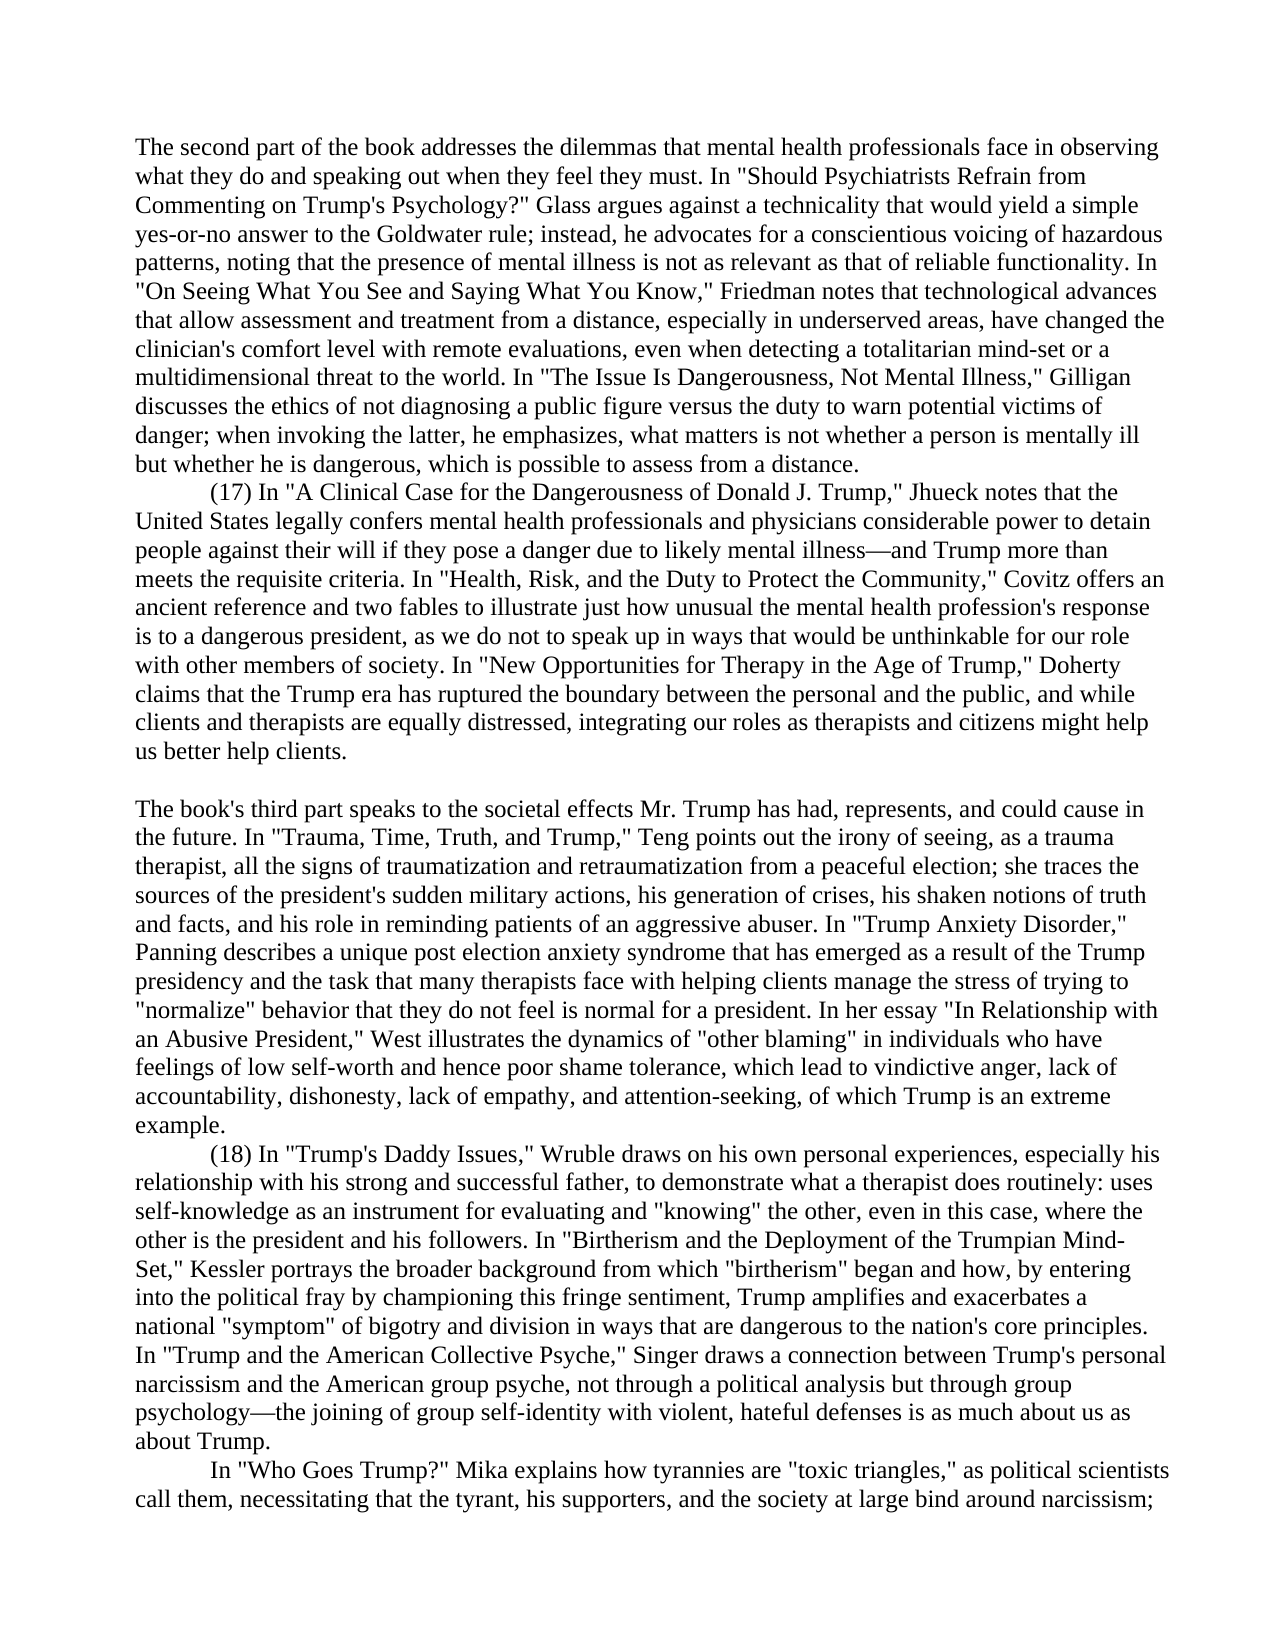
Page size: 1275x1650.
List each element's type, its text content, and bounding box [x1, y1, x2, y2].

text The book's third part speaks to the societal effects Mr. Trump has had, represents, and could cause in the future. In "Trauma, Time, Truth, and Trump," Teng points out the irony of seeing, as a trauma therapist, all the signs of traumatization and retraumatization from a peaceful election; she traces the sources of the president's sudden military actions, his generation of crises, his shaken notions of truth and facts, and his role in reminding patients of an aggressive abuser. In "Trump Anxiety Disorder," Panning describes a unique post election anxiety syndrome that has emerged as a result of the Trump presidency and the task that many therapists face with helping clients manage the stress of trying to "normalize" behavior that they do not feel is normal for a president. In her essay "In Relationship with an Abusive President," West illustrates the dynamics of "other blaming" in individuals who have feelings of low self-worth and hence poor shame tolerance, which lead to vindictive anger, lack of accountability, dishonesty, lack of empathy, and attention-seeking, of which Trump is an extreme example. [135, 794, 1170, 1139]
text (18) In "Trump's Daddy Issues," Wruble draws on his own personal experiences, especially his relationship with his strong and successful father, to demonstrate what a therapist does routinely: uses self-knowledge as an instrument for evaluating and "knowing" the other, even in this case, where the other is the president and his followers. In "Birtherism and the Deployment of the Trumpian Mind-Set," Kessler portrays the broader background from which "birtherism" began and how, by entering into the political fray by championing this fringe sentiment, Trump amplifies and exacerbates a national "symptom" of bigotry and division in ways that are dangerous to the nation's core principles. In "Trump and the American Collective Psyche," Singer draws a connection between Trump's personal narcissism and the American group psyche, not through a political analysis but through group psychology—the joining of group self-identity with violent, hateful defenses is as much about us as about Trump. [135, 1139, 1170, 1455]
text (17) In "A Clinical Case for the Dangerousness of Donald J. Trump," Jhueck notes that the United States legally confers mental health professionals and physicians considerable power to detain people against their will if they pose a danger due to likely mental illness—and Trump more than meets the requisite criteria. In "Health, Risk, and the Duty to Protect the Community," Covitz offers an ancient reference and two fables to illustrate just how unusual the mental health profession's response is to a dangerous president, as we do not to speak up in ways that would be unthinkable for our role with other members of society. In "New Opportunities for Therapy in the Age of Trump," Doherty claims that the Trump era has ruptured the boundary between the personal and the public, and while clients and therapists are equally distressed, integrating our roles as therapists and citizens might help us better help clients. [135, 477, 1170, 765]
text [135, 1455, 1170, 1512]
text The second part of the book addresses the dilemmas that mental health professionals face in observing what they do and speaking out when they feel they must. In "Should Psychiatrists Refrain from Commenting on Trump's Psychology?" Glass argues against a technicality that would yield a simple yes-or-no answer to the Goldwater rule; instead, he advocates for a conscientious voicing of hazardous patterns, noting that the presence of mental illness is not as relevant as that of reliable functionality. In "On Seeing What You See and Saying What You Know," Friedman notes that technological advances that allow assessment and treatment from a distance, especially in underserved areas, have changed the clinician's comfort level with remote evaluations, even when detecting a totalitarian mind-set or a multidimensional threat to the world. In "The Issue Is Dangerousness, Not Mental Illness," Gilligan discusses the ethics of not diagnosing a public figure versus the duty to warn potential victims of danger; when invoking the latter, he emphasizes, what matters is not whether a person is mentally ill but whether he is dangerous, which is possible to assess from a distance. [135, 132, 1170, 477]
